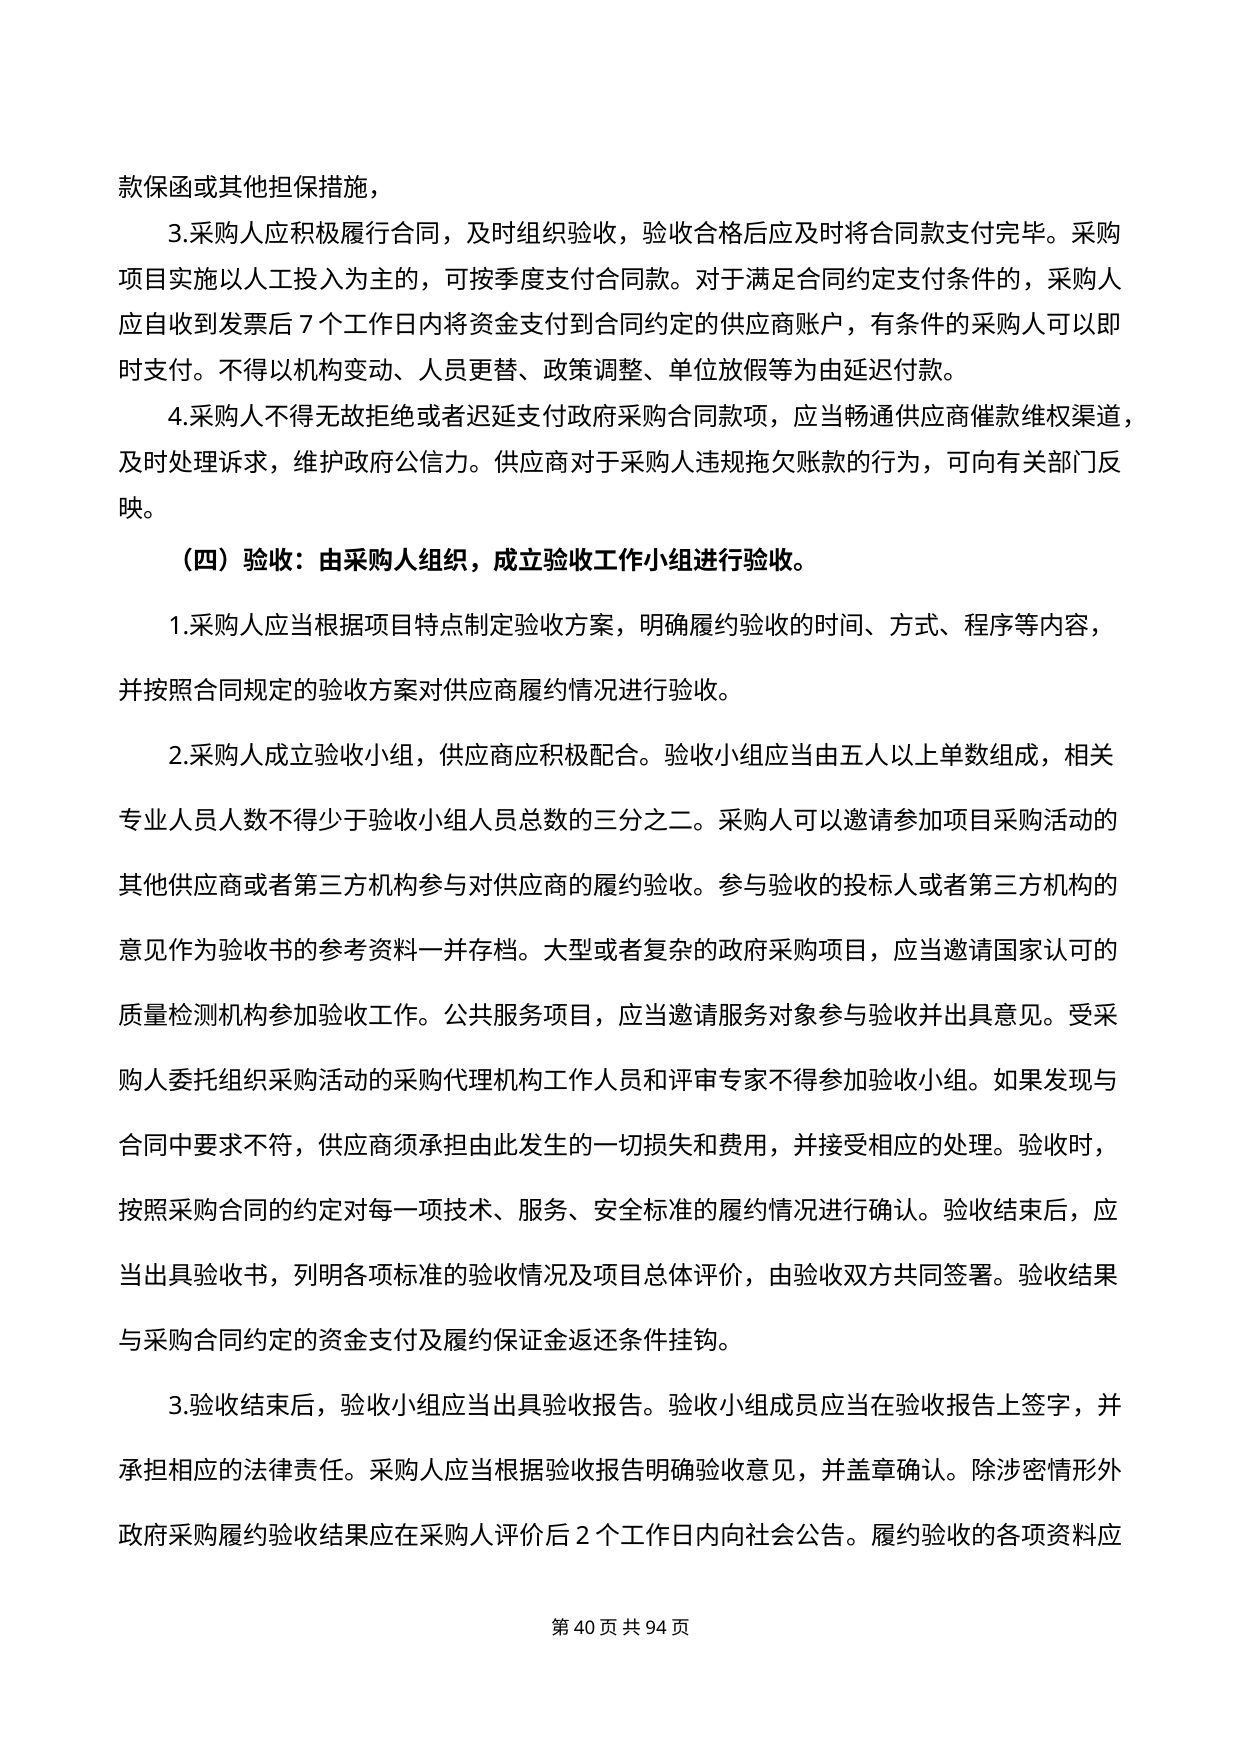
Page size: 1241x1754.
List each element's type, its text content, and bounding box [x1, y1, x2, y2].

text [118, 1371, 1122, 1566]
text （四）验收：由采购人组织，成立验收工作小组进行验收。 [118, 526, 1122, 591]
text 1.采购人应当根据项目特点制定验收方案，明确履约验收的时间、方式、程序等内容，并按照合同规定的验收方案对供应商履约情况进行验收。 [118, 591, 1122, 721]
text 4.采购人不得无故拒绝或者迟延支付政府采购合同款项，应当畅通供应商催款维权渠道，及时处理诉求，维护政府公信力。供应商对于采购人违规拖欠账款的行为，可向有关部门反映。 [118, 389, 1122, 526]
text 3.采购人应积极履行合同，及时组织验收，验收合格后应及时将合同款支付完毕。采购项目实施以人工投入为主的，可按季度支付合同款。对于满足合同约定支付条件的，采购人应自收到发票后7个工作日内将资金支付到合同约定的供应商账户，有条件的采购人可以即时支付。不得以机构变动、人员更替、政策调整、单位放假等为由延迟付款。 [118, 206, 1122, 389]
text 2.采购人成立验收小组，供应商应积极配合。验收小组应当由五人以上单数组成，相关专业人员人数不得少于验收小组人员总数的三分之二。采购人可以邀请参加项目采购活动的其他供应商或者第三方机构参与对供应商的履约验收。参与验收的投标人或者第三方机构的意见作为验收书的参考资料一并存档。大型或者复杂的政府采购项目，应当邀请国家认可的质量检测机构参加验收工作。公共服务项目，应当邀请服务对象参与验收并出具意见。受采购人委托组织采购活动的采购代理机构工作人员和评审专家不得参加验收小组。如果发现与合同中要求不符，供应商须承担由此发生的一切损失和费用，并接受相应的处理。验收时，按照采购合同的约定对每一项技术、服务、安全标准的履约情况进行确认。验收结束后，应当出具验收书，列明各项标准的验收情况及项目总体评价，由验收双方共同签署。验收结果与采购合同约定的资金支付及履约保证金返还条件挂钩。 [118, 721, 1122, 1371]
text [118, 160, 1122, 206]
